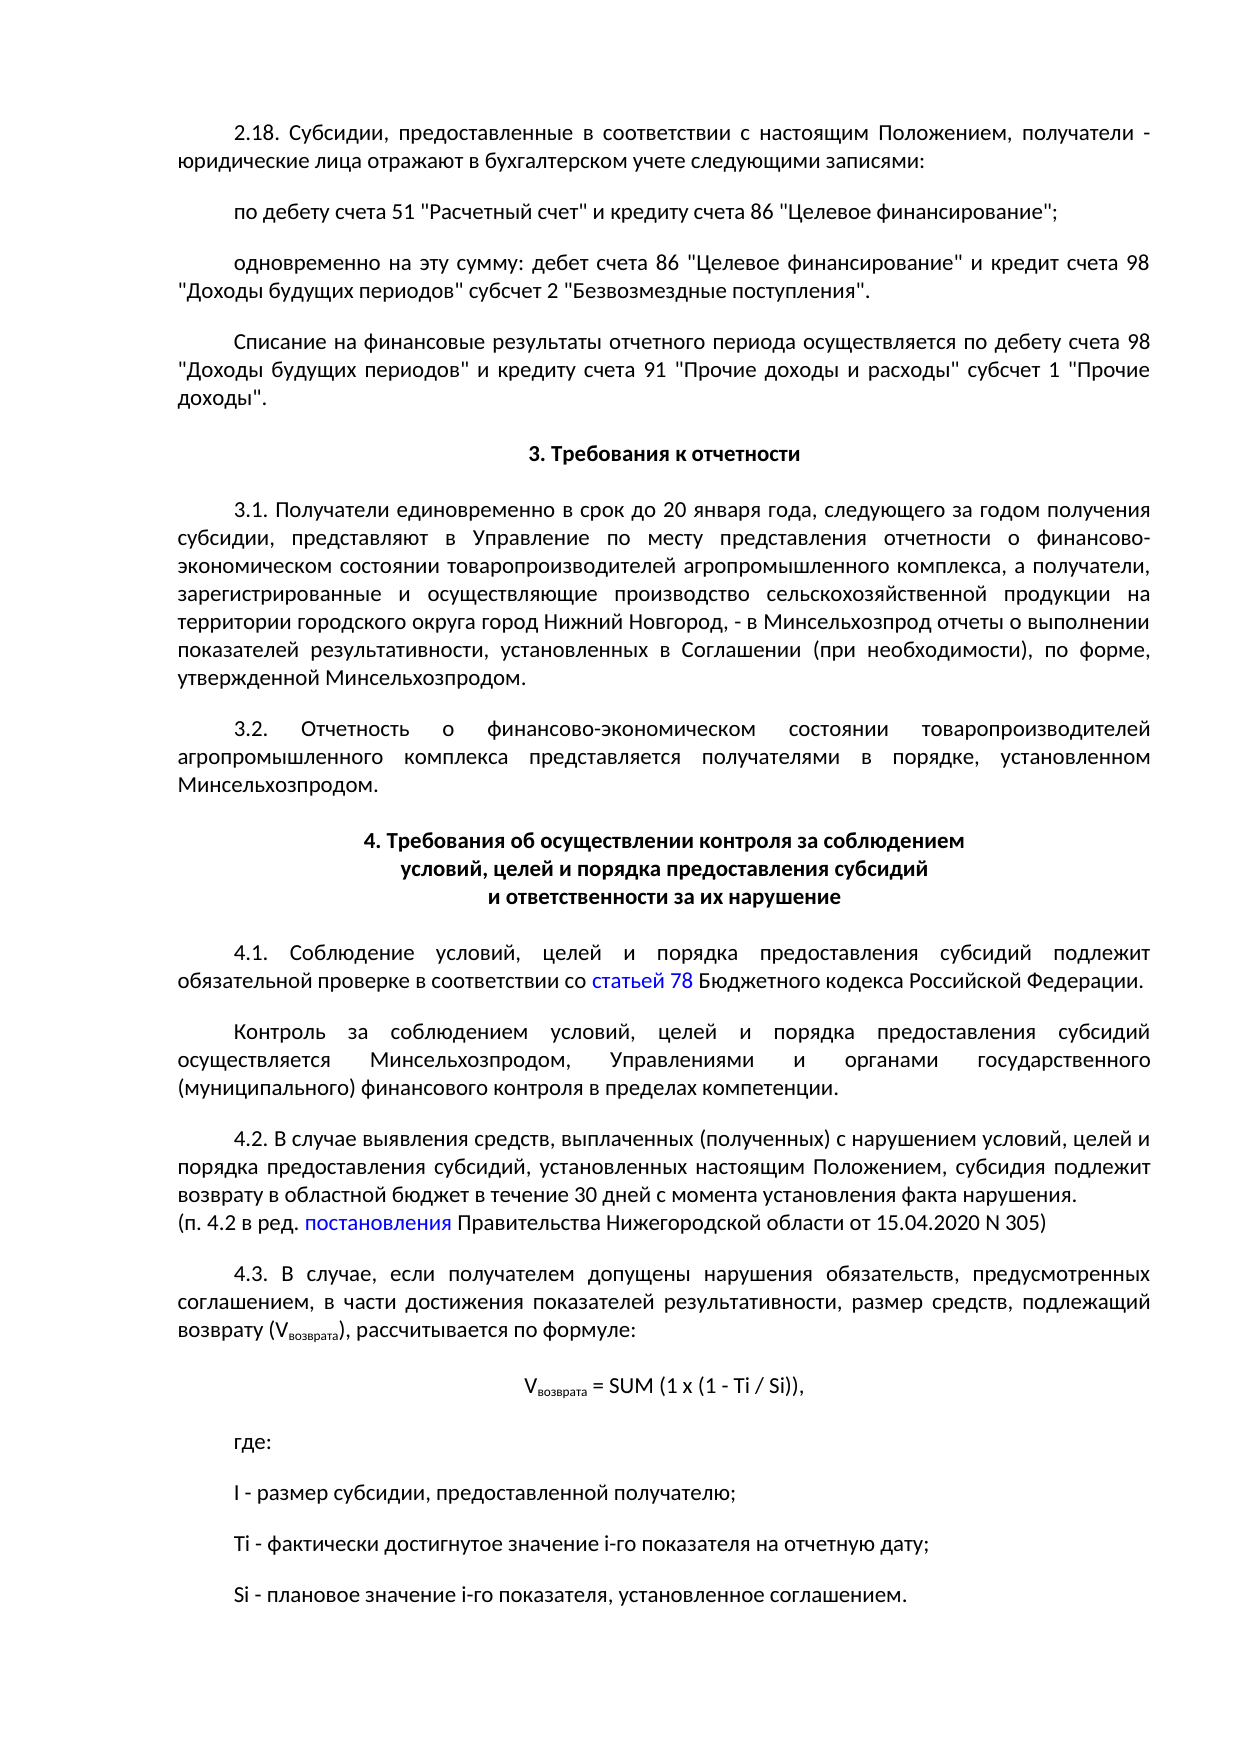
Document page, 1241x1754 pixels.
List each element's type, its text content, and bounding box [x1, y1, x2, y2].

text по дебету счета 51 "Расчетный счет" и кредиту счета 86 "Целевое финансирование"; [177, 197, 1152, 225]
title и ответственности за их нарушение [177, 882, 1152, 910]
text (п. 4.2 в ред. постановления Правительства Нижегородской области от 15.04.2020 N 305) [177, 1208, 1152, 1236]
text Si - плановое значение i-го показателя, установленное соглашением. [177, 1580, 1152, 1608]
text 3.2. Отчетность о финансово-экономическом состоянии товаропроизводителей агропромышленного комплекса представляется получателями в порядке, установленном Минсельхозпродом. [177, 714, 1152, 798]
text 2.18. Субсидии, предоставленные в соответствии с настоящим Положением, получатели - юридические лица отражают в бухгалтерском учете следующими записями: [177, 118, 1152, 174]
title 3. Требования к отчетности [177, 439, 1152, 467]
text 4.2. В случае выявления средств, выплаченных (полученных) с нарушением условий, целей и порядка предоставления субсидий, установленных настоящим Положением, субсидия подлежит возврату в областной бюджет в течение 30 дней с момента установления факта нарушения. [177, 1124, 1152, 1208]
text 3.1. Получатели единовременно в срок до 20 января года, следующего за годом получения субсидии, представляют в Управление по месту представления отчетности о финансово-экономическом состоянии товаропроизводителей агропромышленного комплекса, а получатели, зарегистрированные и осуществляющие производство сельскохозяйственной продукции на территории городского округа город Нижний Новгород, - в Минсельхозпрод отчеты о выполнении показателей результативности, установленных в Соглашении (при необходимости), по форме, утвержденной Минсельхозпродом. [177, 495, 1152, 691]
text Vвозврата = SUM (1 x (1 - Ti / Si)), [177, 1371, 1152, 1399]
text 4.3. В случае, если получателем допущены нарушения обязательств, предусмотренных соглашением, в части достижения показателей результативности, размер средств, подлежащий возврату (Vвозврата), рассчитывается по формуле: [177, 1259, 1152, 1343]
title условий, целей и порядка предоставления субсидий [177, 854, 1152, 882]
text где: [177, 1427, 1152, 1455]
title 4. Требования об осуществлении контроля за соблюдением [177, 826, 1152, 854]
text одновременно на эту сумму: дебет счета 86 "Целевое финансирование" и кредит счета 98 "Доходы будущих периодов" субсчет 2 "Безвозмездные поступления". [177, 248, 1152, 304]
text Контроль за соблюдением условий, целей и порядка предоставления субсидий осуществляется Минсельхозпродом, Управлениями и органами государственного (муниципального) финансового контроля в пределах компетенции. [177, 1017, 1152, 1101]
text 4.1. Соблюдение условий, целей и порядка предоставления субсидий подлежит обязательной проверке в соответствии со статьей 78 Бюджетного кодекса Российской Федерации. [177, 938, 1152, 994]
text Ti - фактически достигнутое значение i-го показателя на отчетную дату; [177, 1529, 1152, 1557]
text Списание на финансовые результаты отчетного периода осуществляется по дебету счета 98 "Доходы будущих периодов" и кредиту счета 91 "Прочие доходы и расходы" субсчет 1 "Прочие доходы". [177, 327, 1152, 411]
text I - размер субсидии, предоставленной получателю; [177, 1478, 1152, 1506]
